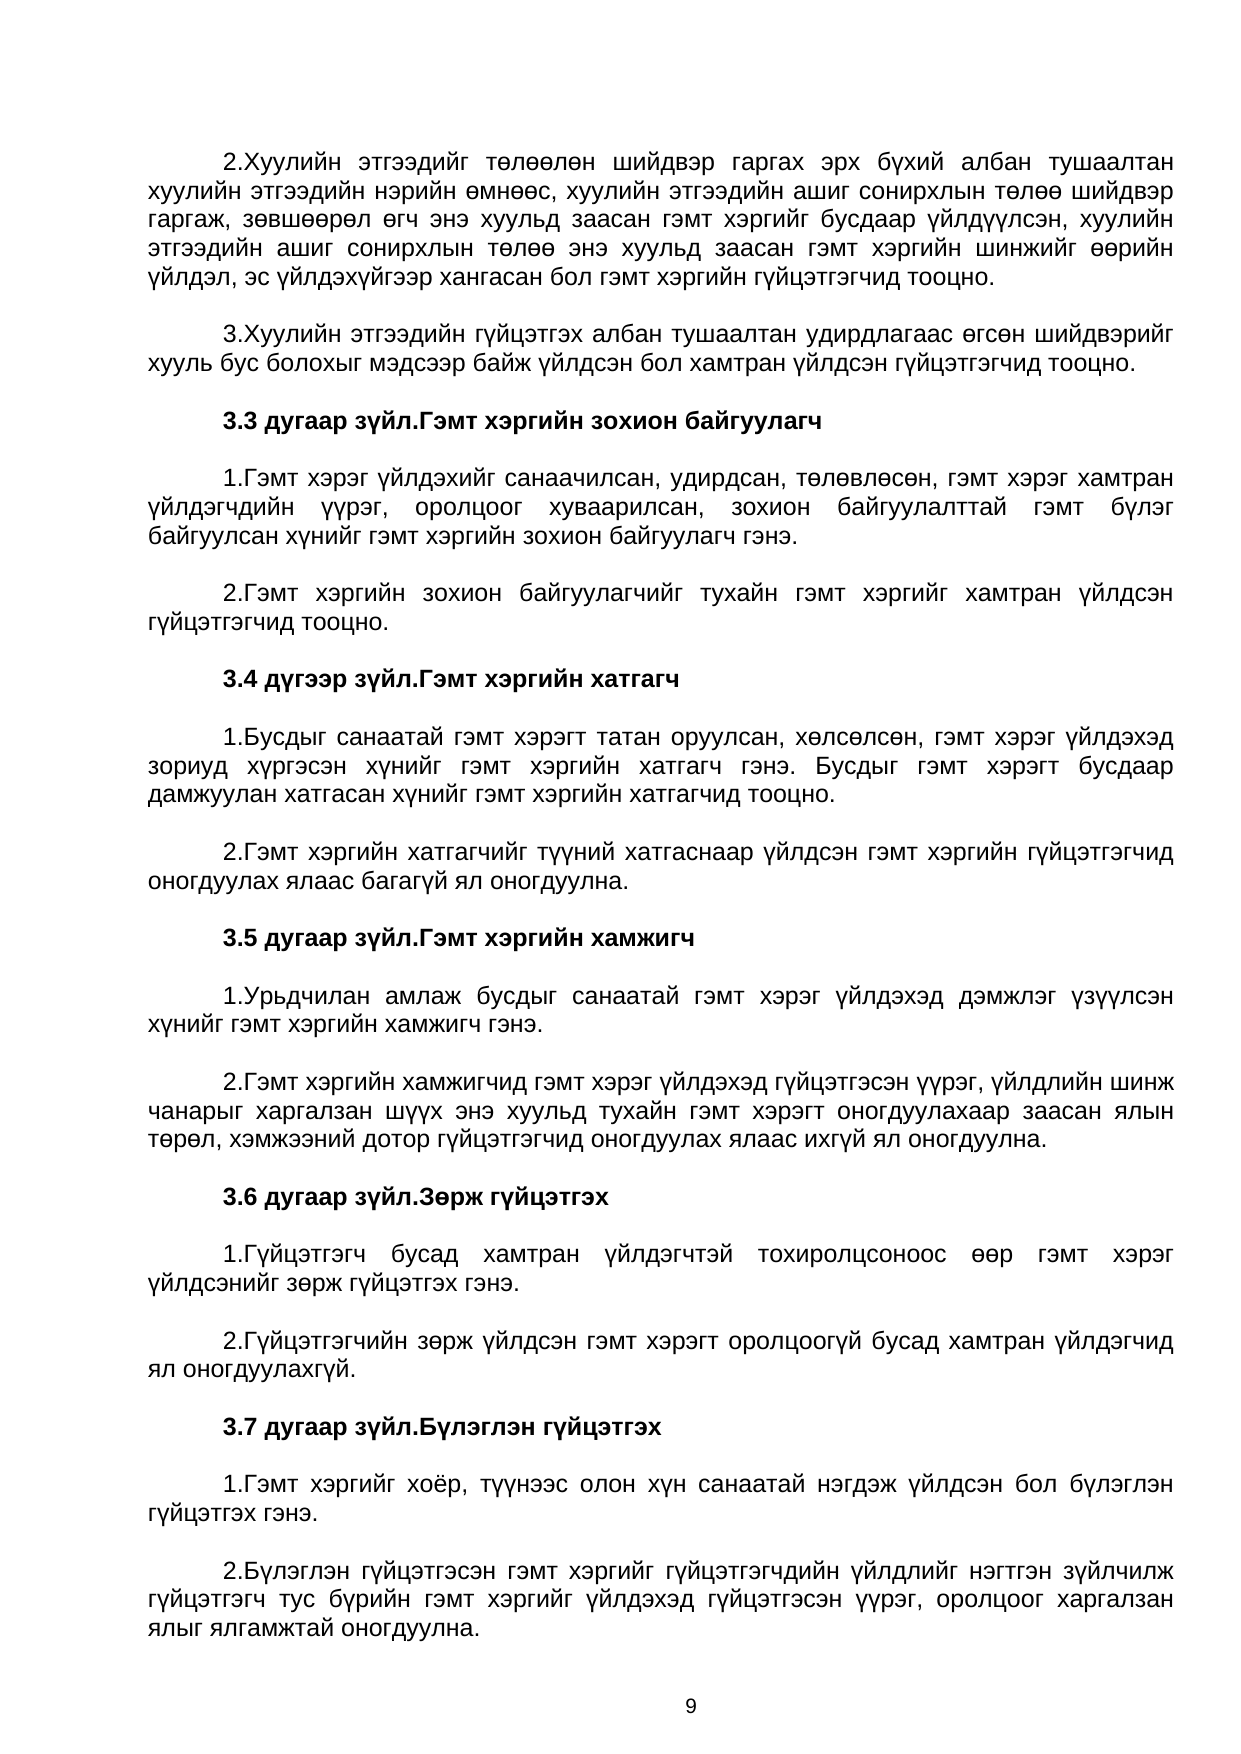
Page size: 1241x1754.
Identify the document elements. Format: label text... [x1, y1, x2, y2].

list 2.Гэмт хэргийн хамжигчид гэмт хэрэг үйлдэхэд гүйцэтгэсэн үүрэг, үйлдлийн шинж чанарыг харгалзан шүүх энэ хуульд тухайн гэмт хэрэгт оногдуулахаар заасан ялын төрөл, хэмжээний дотор гүйцэтгэгчид оногдуулах ялаас ихгүй ял оногдуулна. [148, 1067, 1175, 1153]
list 3.7 дугаар зүйл.Бүлэглэн гүйцэтгэх [148, 1412, 1175, 1441]
list 1.Урьдчилан амлаж бусдыг санаатай гэмт хэрэг үйлдэхэд дэмжлэг үзүүлсэн хүнийг гэмт хэргийн хамжигч гэнэ. [148, 981, 1175, 1038]
list 1.Гэмт хэргийг хоёр, түүнээс олон хүн санаатай нэгдэж үйлдсэн бол бүлэглэн гүйцэтгэх гэнэ. [148, 1469, 1175, 1527]
list 3.4 дүгээр зүйл.Гэмт хэргийн хатгагч [148, 664, 1175, 693]
list 2.Гүйцэтгэгчийн зөрж үйлдсэн гэмт хэрэгт оролцоогүй бусад хамтран үйлдэгчид ял оногдуулахгүй. [148, 1326, 1175, 1383]
list 3.Хуулийн этгээдийн гүйцэтгэх албан тушаалтан удирдлагаас өгсөн шийдвэрийг хууль бус болохыг мэдсээр байж үйлдсэн бол хамтран үйлдсэн гүйцэтгэгчид тооцно. [148, 319, 1175, 377]
list 3.5 дугаар зүйл.Гэмт хэргийн хамжигч [148, 923, 1175, 952]
list 2.Гэмт хэргийн хатгагчийг түүний хатгаснаар үйлдсэн гэмт хэргийн гүйцэтгэгчид оногдуулах ялаас багагүй ял оногдуулна. [148, 837, 1175, 894]
list 2.Гэмт хэргийн зохион байгуулагчийг тухайн гэмт хэргийг хамтран үйлдсэн гүйцэтгэгчид тооцно. [148, 578, 1175, 636]
list 3.6 дугаар зүйл.Зөрж гүйцэтгэх [148, 1182, 1175, 1211]
list 2.Хуулийн этгээдийг төлөөлөн шийдвэр гаргах эрх бүхий албан тушаалтан хуулийн этгээдийн нэрийн өмнөөс, хуулийн этгээдийн ашиг сонирхлын төлөө шийдвэр гаргаж, зөвшөөрөл өгч энэ хуульд заасан гэмт хэргийг бусдаар үйлдүүлсэн, хуулийн этгээдийн ашиг сонирхлын төлөө энэ хуульд заасан гэмт хэргийн шинжийг өөрийн үйлдэл, эс үйлдэхүйгээр хангасан бол гэмт хэргийн гүйцэтгэгчид тооцно. [148, 147, 1175, 291]
list 2.Бүлэглэн гүйцэтгэсэн гэмт хэргийг гүйцэтгэгчдийн үйлдлийг нэгтгэн зүйлчилж гүйцэтгэгч тус бүрийн гэмт хэргийг үйлдэхэд гүйцэтгэсэн үүрэг, оролцоог харгалзан ялыг ялгамжтай оногдуулна. [148, 1556, 1175, 1642]
list 1.Гэмт хэрэг үйлдэхийг санаачилсан, удирдсан, төлөвлөсөн, гэмт хэрэг хамтран үйлдэгчдийн үүрэг, оролцоог хуваарилсан, зохион байгуулалттай гэмт бүлэг байгуулсан хүнийг гэмт хэргийн зохион байгуулагч гэнэ. [148, 463, 1175, 549]
list 3.3 дугаар зүйл.Гэмт хэргийн зохион байгуулагч [148, 406, 1175, 434]
list 1.Бусдыг санаатай гэмт хэрэгт татан оруулсан, хөлсөлсөн, гэмт хэрэг үйлдэхэд зориуд хүргэсэн хүнийг гэмт хэргийн хатгагч гэнэ. Бусдыг гэмт хэрэгт бусдаар дамжуулан хатгасан хүнийг гэмт хэргийн хатгагчид тооцно. [148, 722, 1175, 808]
list 1.Гүйцэтгэгч бусад хамтран үйлдэгчтэй тохиролцсоноос өөр гэмт хэрэг үйлдсэнийг зөрж гүйцэтгэх гэнэ. [148, 1239, 1175, 1297]
